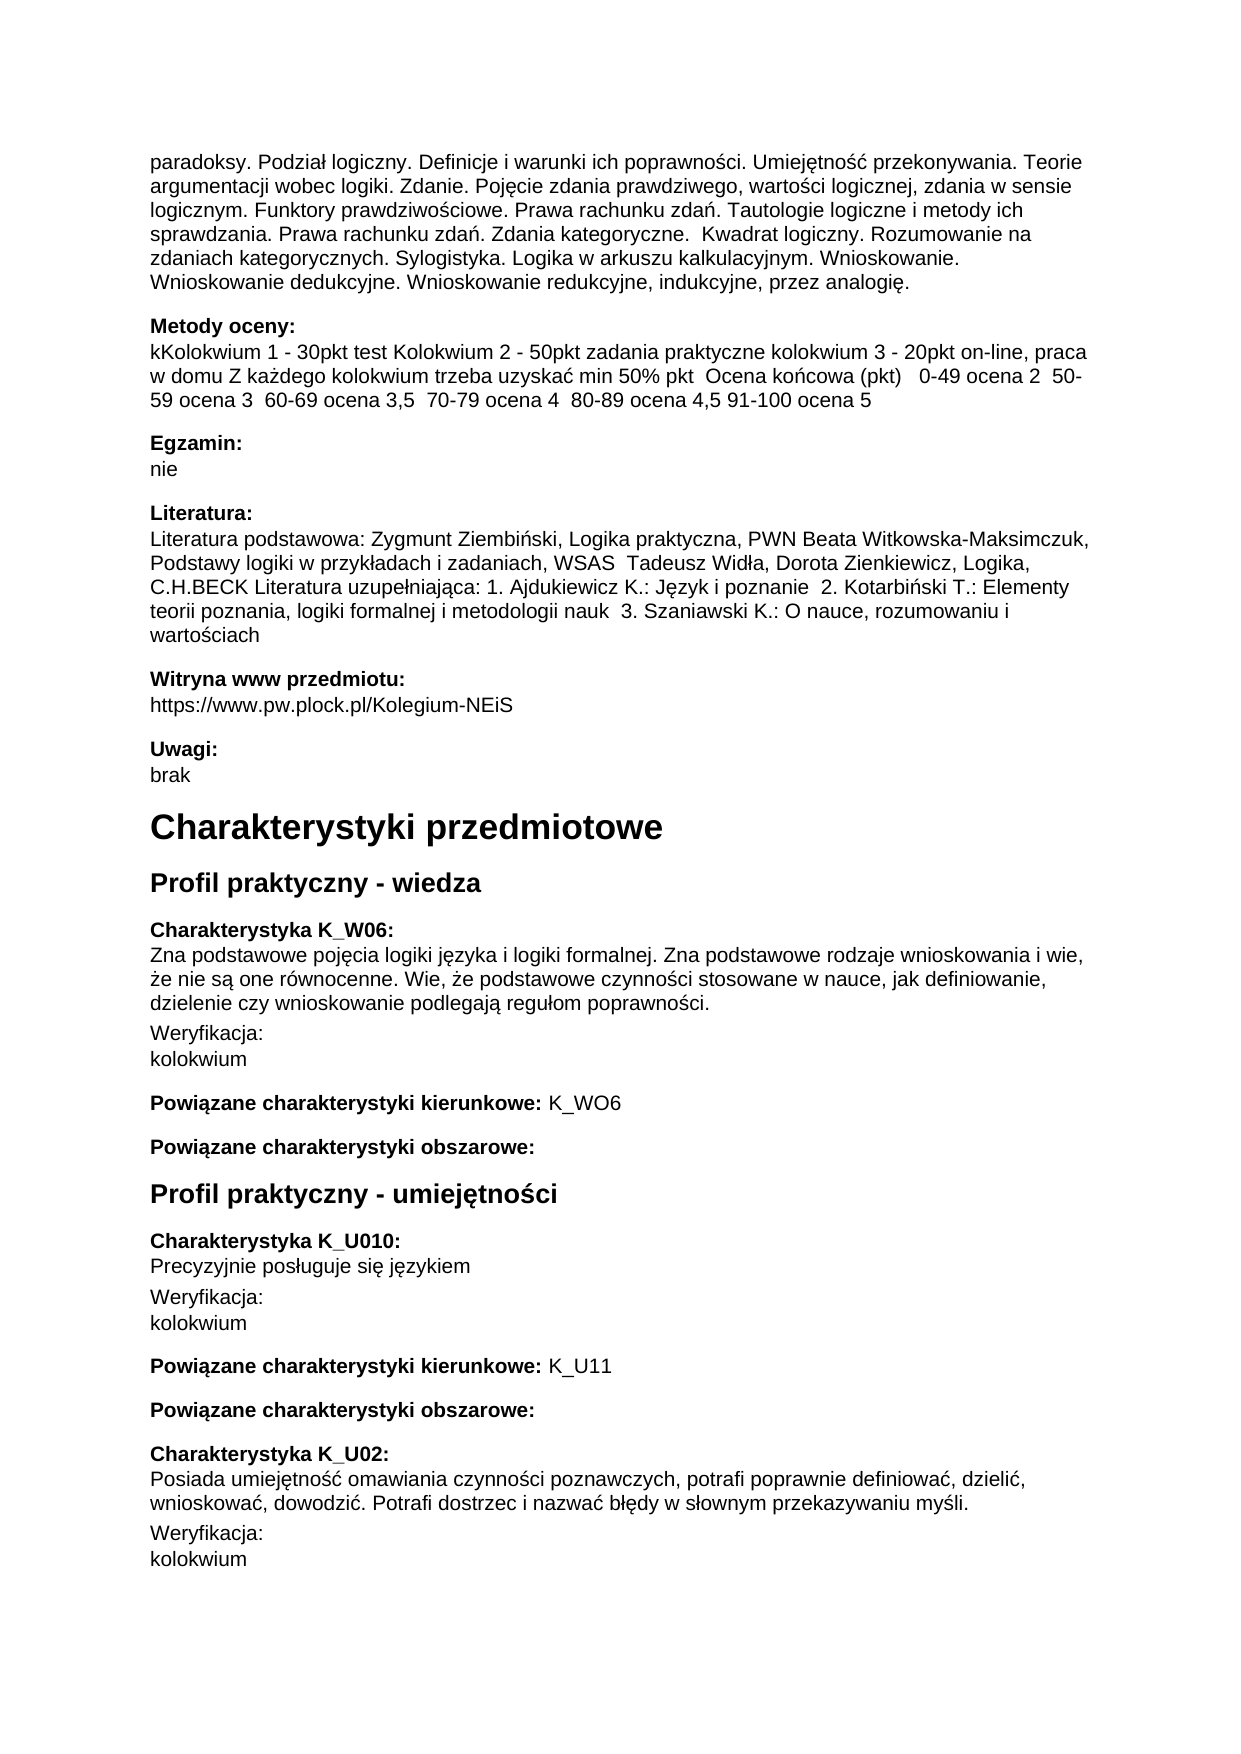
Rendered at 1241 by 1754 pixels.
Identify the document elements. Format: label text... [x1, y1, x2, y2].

subtitle Profil praktyczny - umiejętności [150, 1178, 1090, 1209]
text Uwagi: [150, 736, 1090, 760]
text Precyzyjnie posługuje się językiem [150, 1254, 1090, 1278]
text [150, 150, 1090, 294]
text Powiązane charakterystyki kierunkowe: K_U11 [150, 1354, 1090, 1378]
text kolokwium [150, 1311, 1090, 1334]
text Charakterystyka K_U010: [150, 1229, 1090, 1253]
text Weryfikacja: [150, 1021, 1090, 1045]
text Powiązane charakterystyki obszarowe: [150, 1398, 1090, 1422]
text nie [150, 457, 1090, 481]
text Charakterystyka K_U02: [150, 1442, 1090, 1466]
text Egzamin: [150, 431, 1090, 455]
text Powiązane charakterystyki kierunkowe: K_WO6 [150, 1091, 1090, 1115]
text kolokwium [150, 1547, 1090, 1571]
text Metody oceny: [150, 313, 1090, 337]
text Charakterystyka K_W06: [150, 918, 1090, 942]
text Literatura podstawowa: Zygmunt Ziembiński, Logika praktyczna, PWN Beata Witkowska-Maksimczuk, Podstawy logiki w przykładach i zadaniach, WSAS Tadeusz Widła, Dorota Zienkiewicz, Logika, C.H.BECK Literatura uzupełniająca: 1. Ajdukiewicz K.: Język i poznanie 2. Kotarbiński T.: Elementy teorii poznania, logiki formalnej i metodologii nauk 3. Szaniawski K.: O nauce, rozumowaniu i wartościach [150, 527, 1090, 647]
text Zna podstawowe pojęcia logiki języka i logiki formalnej. Zna podstawowe rodzaje wnioskowania i wie, że nie są one równocenne. Wie, że podstawowe czynności stosowane w nauce, jak definiowanie, dzielenie czy wnioskowanie podlegają regułom poprawności. [150, 943, 1090, 1015]
text Witryna www przedmiotu: [150, 667, 1090, 691]
text brak [150, 762, 1090, 786]
text Weryfikacja: [150, 1284, 1090, 1308]
text Weryfikacja: [150, 1521, 1090, 1545]
subtitle Profil praktyczny - wiedza [150, 867, 1090, 898]
text Literatura: [150, 501, 1090, 525]
text Posiada umiejętność omawiania czynności poznawczych, potrafi poprawnie definiować, dzielić, wnioskować, dowodzić. Potrafi dostrzec i nazwać błędy w słownym przekazywaniu myśli. [150, 1467, 1090, 1515]
text kKolokwium 1 - 30pkt test Kolokwium 2 - 50pkt zadania praktyczne kolokwium 3 - 20pkt on-line, praca w domu Z każdego kolokwium trzeba uzyskać min 50% pkt Ocena końcowa (pkt) 0-49 ocena 2 50-59 ocena 3 60-69 ocena 3,5 70-79 ocena 4 80-89 ocena 4,5 91-100 ocena 5 [150, 339, 1090, 411]
text Powiązane charakterystyki obszarowe: [150, 1134, 1090, 1158]
text kolokwium [150, 1047, 1090, 1071]
subtitle Charakterystyki przedmiotowe [150, 806, 1090, 847]
text https://www.pw.plock.pl/Kolegium-NEiS [150, 693, 1090, 717]
